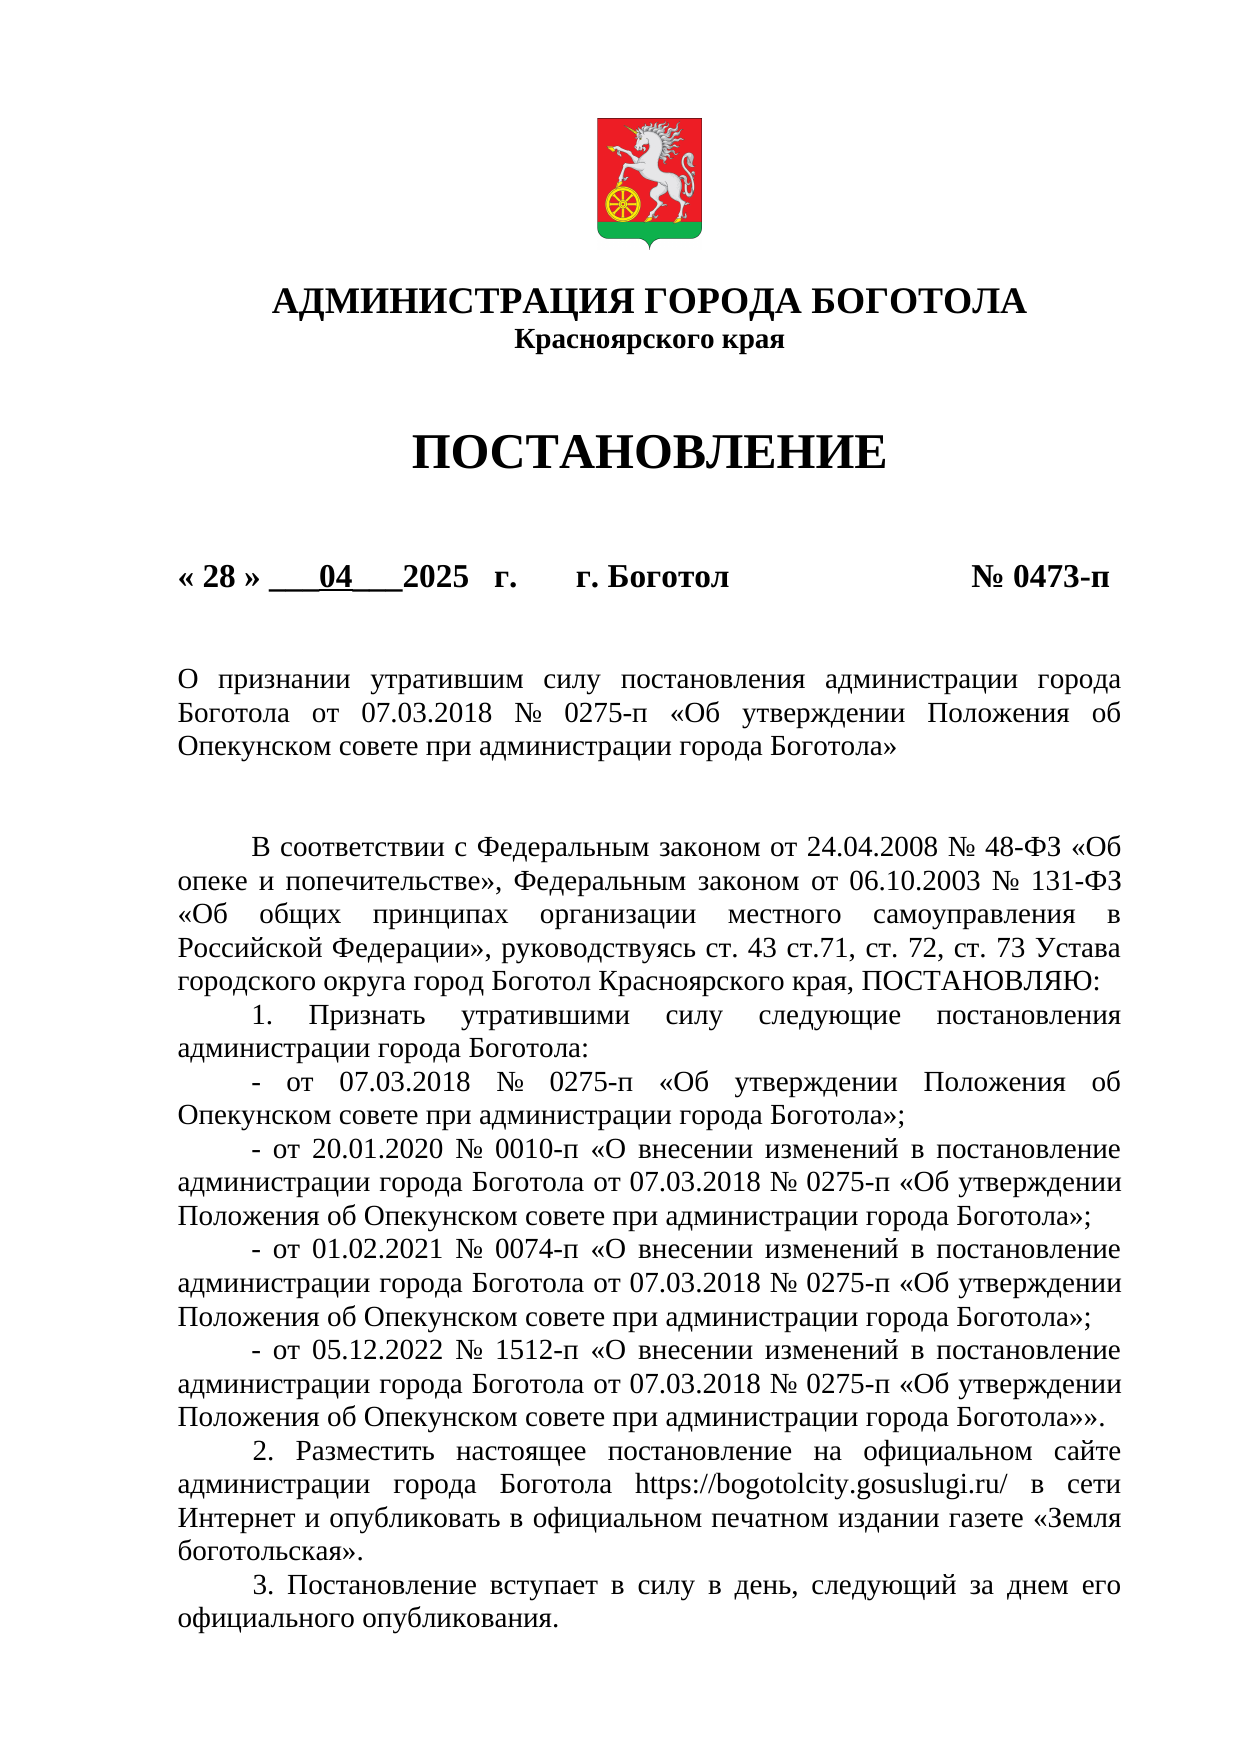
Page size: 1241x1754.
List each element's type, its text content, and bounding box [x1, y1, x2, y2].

text 1. Признать утратившими силу следующие постановления администрации города Боготола: [177, 997, 1122, 1064]
text ПОСТАНОВЛЕНИЕ [177, 422, 1122, 479]
text 2. Разместить настоящее постановление на официальном сайте администрации города Боготола https://bogotolcity.gosuslugi.ru/ в сети Интернет и опубликовать в официальном печатном издании газете «Земля боготольская». [177, 1433, 1122, 1567]
text АДМИНИСТРАЦИЯ ГОРОДА БОГОТОЛА [177, 278, 1122, 321]
text - от 05.12.2022 № 1512-п «О внесении изменений в постановление администрации города Боготола от 07.03.2018 № 0275-п «Об утверждении Положения об Опекунском совете при администрации города Боготола»». [177, 1332, 1122, 1433]
text - от 01.02.2021 № 0074-п «О внесении изменений в постановление администрации города Боготола от 07.03.2018 № 0275-п «Об утверждении Положения об Опекунском совете при администрации города Боготола»; [177, 1232, 1122, 1332]
text « 28 » ___04___2025 г. г. Боготол № 0473-п [177, 556, 1122, 594]
text - от 20.01.2020 № 0010-п «О внесении изменений в постановление администрации города Боготола от 07.03.2018 № 0275-п «Об утверждении Положения об Опекунском совете при администрации города Боготола»; [177, 1131, 1122, 1232]
text Красноярского края [177, 321, 1122, 355]
text 3. Постановление вступает в силу в день, следующий за днем его официального опубликования. [177, 1567, 1122, 1634]
text - от 07.03.2018 № 0275-п «Об утверждении Положения об Опекунском совете при администрации города Боготола»; [177, 1064, 1122, 1131]
text О признании утратившим силу постановления администрации города Боготола от 07.03.2018 № 0275-п «Об утверждении Положения об Опекунском совете при администрации города Боготола» [177, 661, 1122, 762]
text В соответствии с Федеральным законом от 24.04.2008 № 48-ФЗ «Об опеке и попечительстве», Федеральным законом от 06.10.2003 № 131-ФЗ «Об общих принципах организации местного самоуправления в Российской Федерации», руководствуясь ст. 43 ст.71, ст. 72, ст. 73 Устава городского округа город Боготол Красноярского края, ПОСТАНОВЛЯЮ: [177, 829, 1122, 997]
picture [597, 118, 702, 250]
